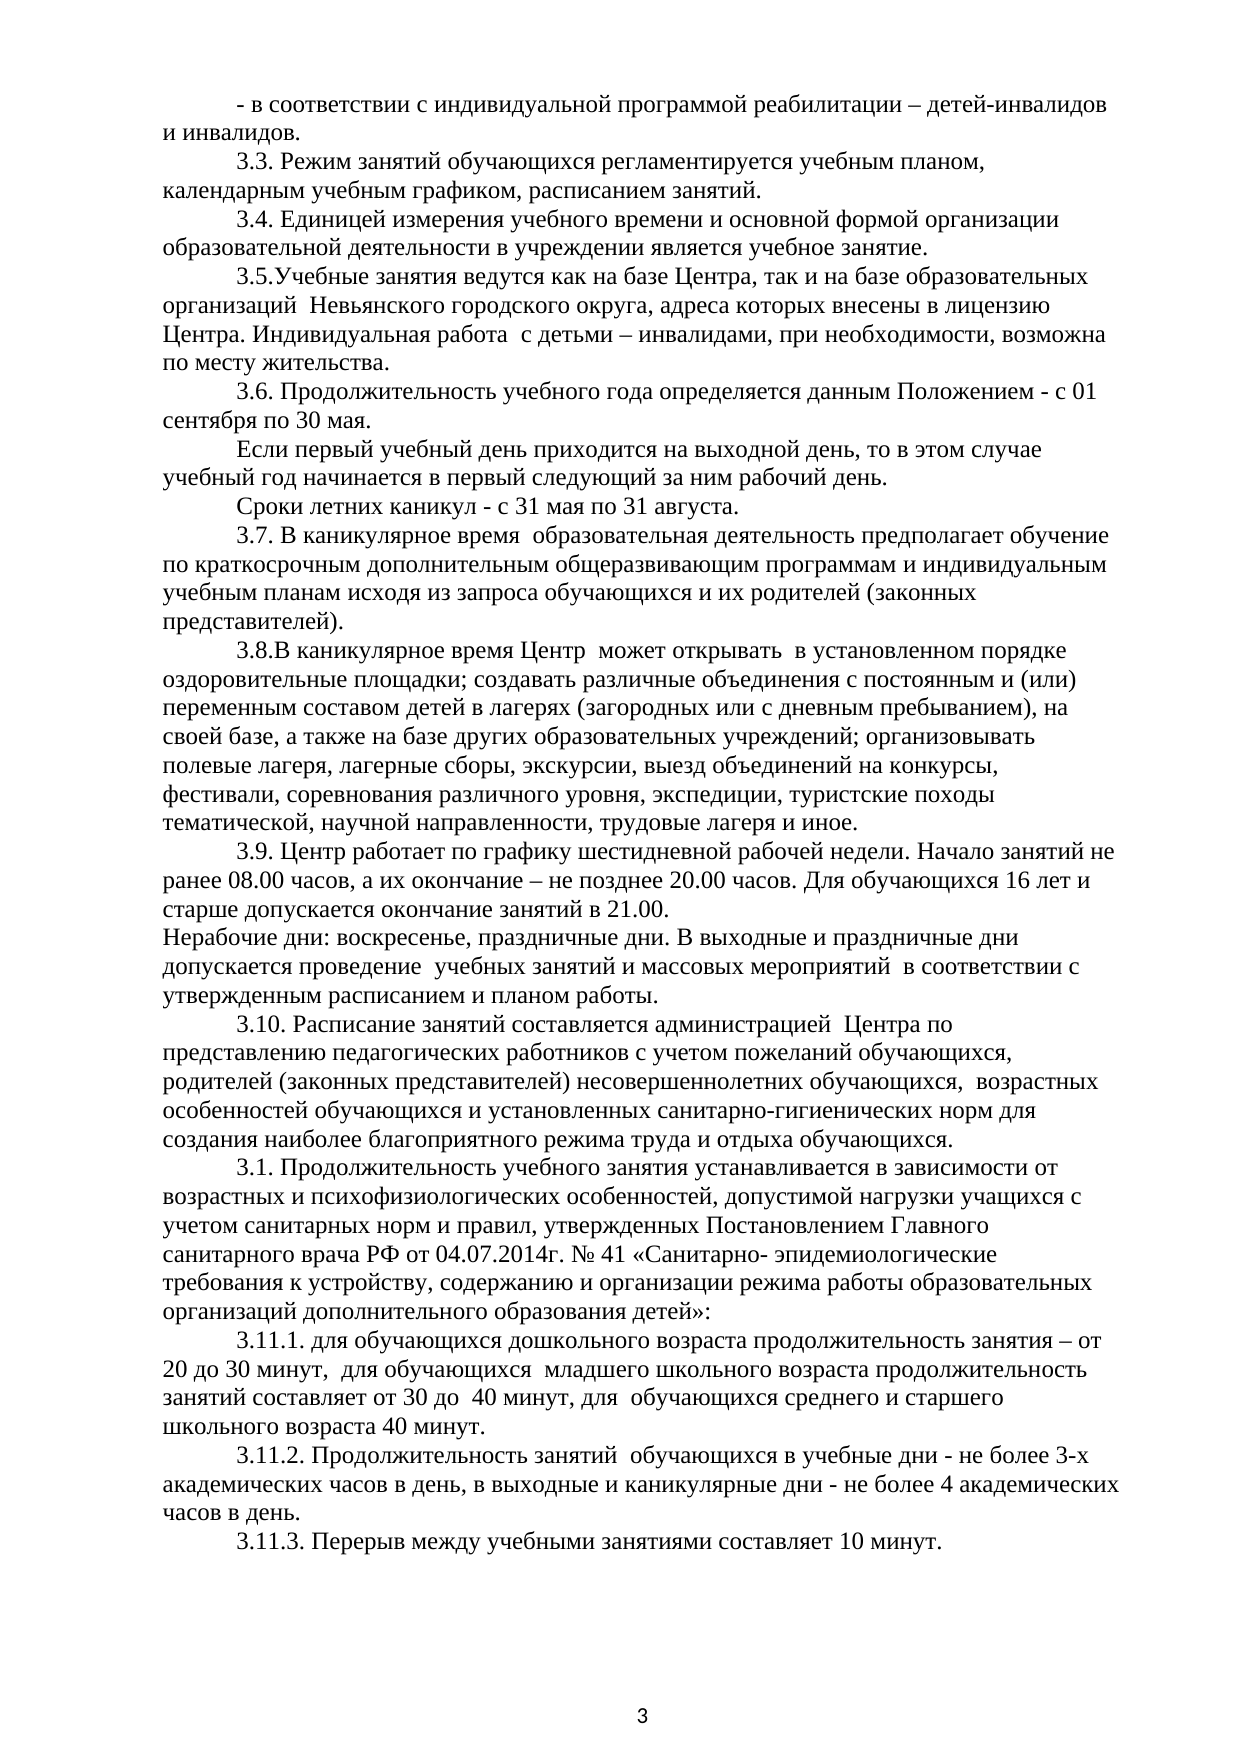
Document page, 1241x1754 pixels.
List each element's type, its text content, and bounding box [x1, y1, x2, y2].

text 3.11.1. для обучающихся дошкольного возраста продолжительность занятия – от 20 до 30 минут, для обучающихся младшего школьного возраста продолжительность занятий составляет от 30 до 40 минут, для обучающихся среднего и старшего школьного возраста 40 минут. [162, 1325, 1122, 1440]
text 3.4. Единицей измерения учебного времени и основной формой организации образовательной деятельности в учреждении является учебное занятие. [162, 204, 1122, 261]
text 3.7. В каникулярное время образовательная деятельность предполагает обучение по краткосрочным дополнительным общеразвивающим программам и индивидуальным учебным планам исходя из запроса обучающихся и их родителей (законных представителей). [162, 520, 1122, 635]
text 3.11.3. Перерыв между учебными занятиями составляет 10 минут. [162, 1526, 1122, 1555]
text 3.8.В каникулярное время Центр может открывать в установленном порядке оздоровительные площадки; создавать различные объединения с постоянным и (или) переменным составом детей в лагерях (загородных или с дневным пребыванием), на своей базе, а также на базе других образовательных учреждений; организовывать полевые лагеря, лагерные сборы, экскурсии, выезд объединений на конкурсы, фестивали, соревнования различного уровня, экспедиции, туристские походы тематической, научной направленности, трудовые лагеря и иное. [162, 635, 1122, 836]
text 3.3. Режим занятий обучающихся регламентируется учебным планом, календарным учебным графиком, расписанием занятий. [162, 146, 1122, 204]
text 3.1. Продолжительность учебного занятия устанавливается в зависимости от возрастных и психофизиологических особенностей, допустимой нагрузки учащихся с учетом санитарных норм и правил, утвержденных Постановлением Главного санитарного врача РФ от 04.07.2014г. № 41 «Санитарно- эпидемиологические требования к устройству, содержанию и организации режима работы образовательных организаций дополнительного образования детей»: [162, 1152, 1122, 1325]
text Если первый учебный день приходится на выходной день, то в этом случае учебный год начинается в первый следующий за ним рабочий день. [162, 434, 1122, 491]
text 3.9. Центр работает по графику шестидневной рабочей недели. Начало занятий не ранее 08.00 часов, а их окончание – не позднее 20.00 часов. Для обучающихся 16 лет и старше допускается окончание занятий в 21.00. [162, 836, 1122, 922]
text 3.11.2. Продолжительность занятий обучающихся в учебные дни - не более 3-х академических часов в день, в выходные и каникулярные дни - не более 4 академических часов в день. [162, 1440, 1122, 1526]
text 3.5.Учебные занятия ведутся как на базе Центра, так и на базе образовательных организаций Невьянского городского округа, адреса которых внесены в лицензию Центра. Индивидуальная работа с детьми – инвалидами, при необходимости, возможна по месту жительства. [162, 261, 1122, 376]
text 3.10. Расписание занятий составляется администрацией Центра по представлению педагогических работников с учетом пожеланий обучающихся, родителей (законных представителей) несовершеннолетних обучающихся, возрастных особенностей обучающихся и установленных санитарно-гигиенических норм для создания наиболее благоприятного режима труда и отдыха обучающихся. [162, 1009, 1122, 1152]
text Сроки летних каникул - с 31 мая по 31 августа. [162, 491, 1122, 520]
text 3.6. Продолжительность учебного года определяется данным Положением - с 01 сентября по 30 мая. [162, 376, 1122, 434]
text Нерабочие дни: воскресенье, праздничные дни. В выходные и праздничные дни допускается проведение учебных занятий и массовых мероприятий в соответствии с утвержденным расписанием и планом работы. [162, 922, 1122, 1009]
text - в соответствии с индивидуальной программой реабилитации – детей-инвалидов и инвалидов. [162, 89, 1122, 146]
